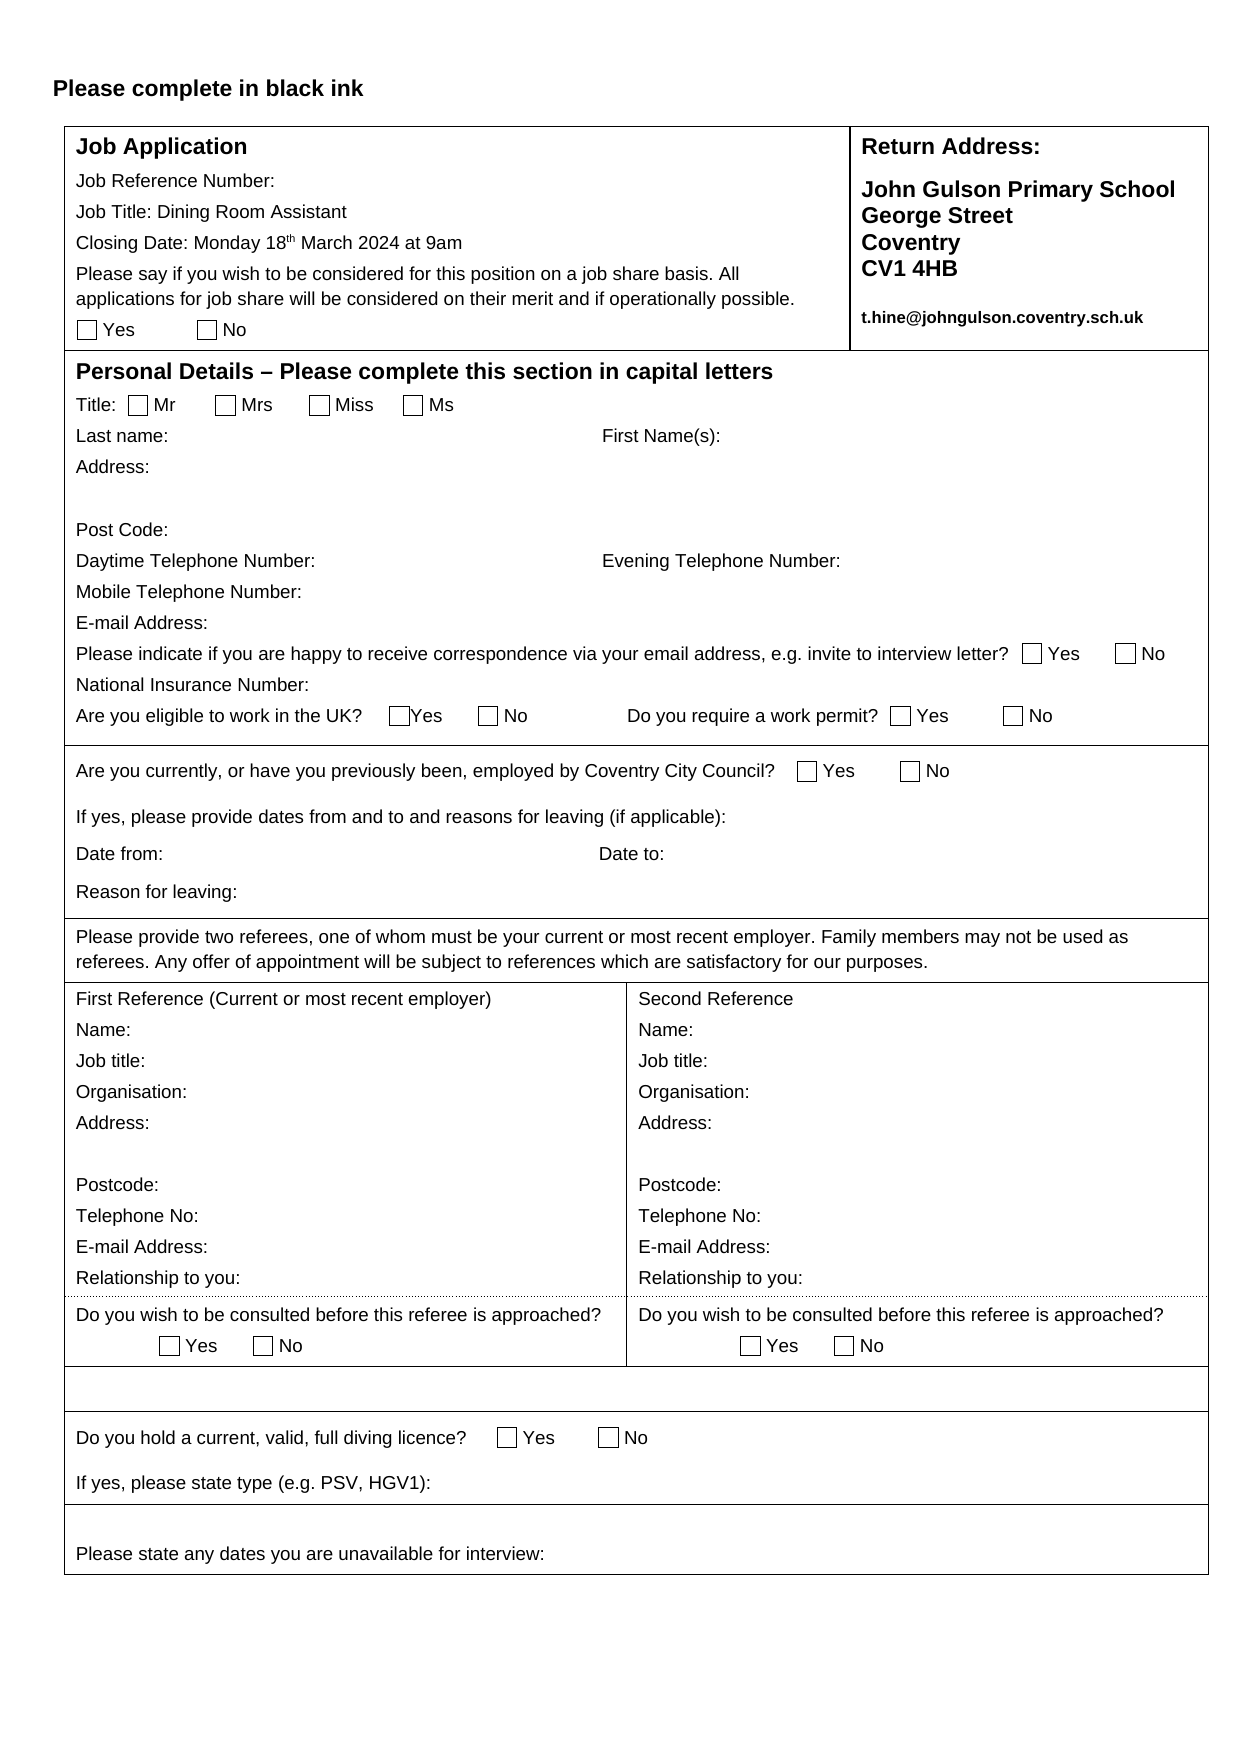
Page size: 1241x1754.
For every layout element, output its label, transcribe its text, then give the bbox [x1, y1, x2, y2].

table_cell Do you wish to be consulted before this referee is approached? Yes No [627, 1296, 1208, 1366]
table_cell Personal Details – Please complete this section in capital letters Title: Mr Mrs Miss Ms Last name: First Name(s): Address: Post Code: Daytime Telephone Number: Evening Telephone Number: Mobile Telephone Number: E-mail Address: Please indicate if you are happy to receive correspondence via your email address, e.g. invite to interview letter? Yes No National Insurance Number: Are you eligible to work in the ? Yes No Do you require a work permit? Yes No [65, 351, 1208, 744]
table_cell [65, 1367, 1208, 1411]
text Please complete in black ink [53, 75, 1188, 101]
table_cell First Reference (Current or most recent employer) Name: Job title: Organisation: Address: Postcode: Telephone No: E-mail Address: Relationship to you: [65, 983, 626, 1296]
table_cell Do you hold a current, valid, full diving licence? Yes No If yes, please state type (e.g. PSV, HGV1): [65, 1412, 1208, 1504]
table_cell Please state any dates you are unavailable for interview: [65, 1505, 1208, 1574]
table_cell Do you wish to be consulted before this referee is approached? Yes No [65, 1296, 626, 1366]
table_header Return Address: John Gulson Primary School George Street Coventry CV1 4HB t.hine@johngulson.coventry.sch.uk [851, 127, 1208, 350]
table_header Job Application Job Reference Number: Job Title: Dining Room Assistant Closing Date: Monday 18th March 2024 at 9am Please say if you wish to be considered for this position on a job share basis. All applications for job share will be considered on their merit and if operationally possible. Yes No [65, 127, 849, 350]
table_cell Second Reference Name: Job title: Organisation: Address: Postcode: Telephone No: E-mail Address: Relationship to you: [627, 983, 1208, 1296]
table_cell Please provide two referees, one of whom must be your current or most recent employer. Family members may not be used as referees. Any offer of appointment will be subject to references which are satisfactory for our purposes. [65, 919, 1208, 982]
table_cell Are you currently, or have you previously been, employed by Coventry City Council? Yes No If yes, please provide dates from and to and reasons for leaving (if applicable): Date from: Date to: Reason for leaving: [65, 746, 1208, 918]
